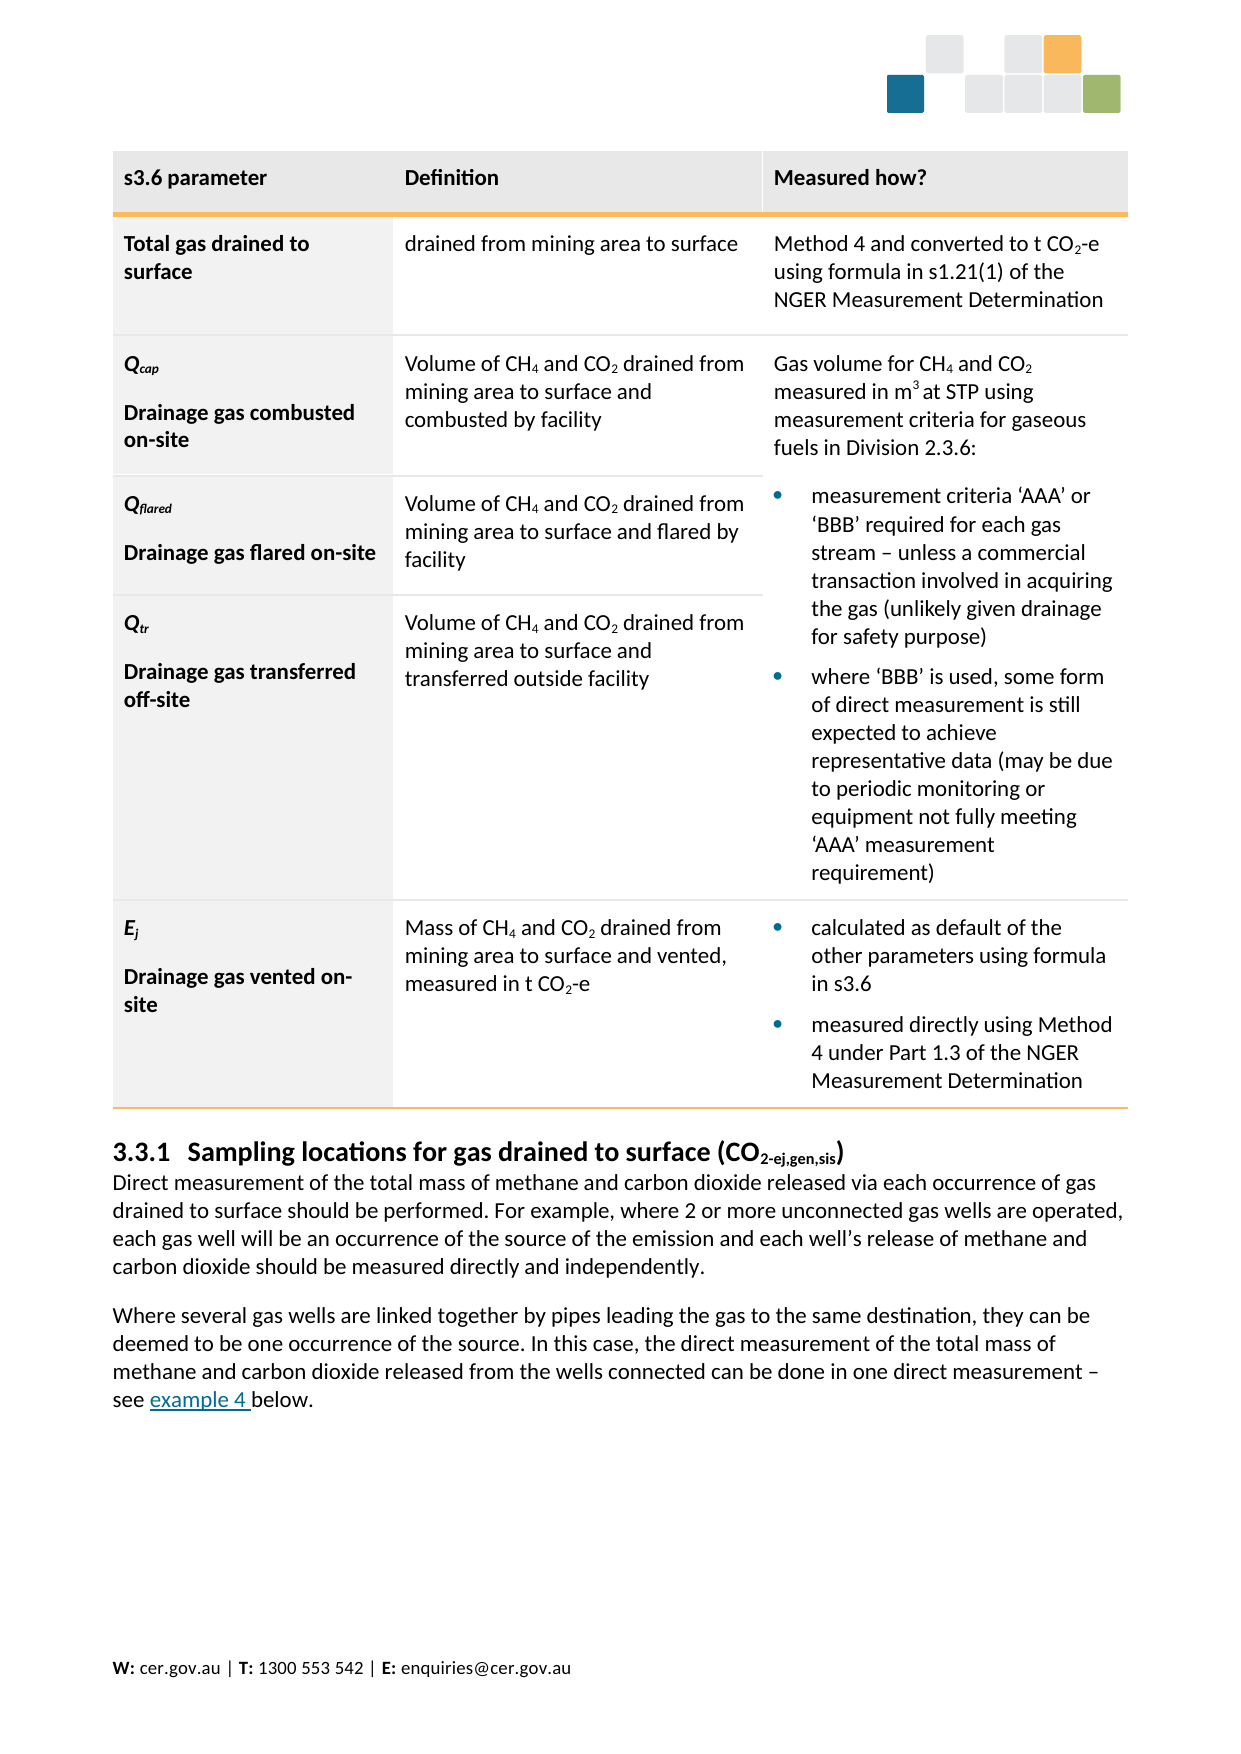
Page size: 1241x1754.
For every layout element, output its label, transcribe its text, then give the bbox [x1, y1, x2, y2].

table_header Measured how? [763, 151, 1128, 212]
table_header s3.6 parameter [113, 151, 393, 212]
table_cell calculated as default of the other parameters using formula in s3.6 measured directly using Method 4 under Part 1.3 of the NGER Measurement Determination [763, 901, 1128, 1107]
table_cell CO2-ej,gen,sis Total gas drained to surface [113, 217, 393, 334]
table_cell Volume of CH4 and CO2 drained from mining area to surface and transferred outside facility [393, 596, 762, 899]
table_cell Qflared Drainage gas flared on-site [113, 477, 393, 594]
table_cell Ej Drainage gas vented on-site [113, 901, 393, 1107]
subtitle 3.3.1 Sampling locations for gas drained to surface (CO2-ej,gen,sis) [112, 1134, 1128, 1168]
table_header Definition [393, 151, 762, 212]
table_cell Qtr Drainage gas transferred off-site [113, 596, 393, 899]
table_cell Gas volume for CH4 and CO2 measured in m3 at STP using measurement criteria for gaseous fuels in Division 2.3.6: measurement criteria ‘AAA’ or ‘BBB’ required for each gas stream – unless a commercial transaction involved in acquiring the gas (unlikely given drainage for safety purpose) where ‘BBB’ is used, some form of direct measurement is still expected to achieve representative data (may be due to periodic monitoring or equipment not fully meeting ‘AAA’ measurement requirement) [763, 336, 1128, 899]
table_cell Mass of CH4 and CO2 drained from mining area to surface and vented, measured in t CO2-e [393, 901, 762, 1107]
table_cell Volume of CH4 and CO2 drained from mining area to surface and combusted by facility [393, 336, 762, 474]
picture [887, 35, 1121, 113]
table_cell Qcap Drainage gas combusted on-site [113, 336, 393, 474]
table_cell Total mass in t CO2-e of CH4 and CO2 drained from mining area to surface [393, 217, 762, 334]
table_cell Volume of CH4 and CO2 drained from mining area to surface and flared by facility [393, 477, 762, 594]
